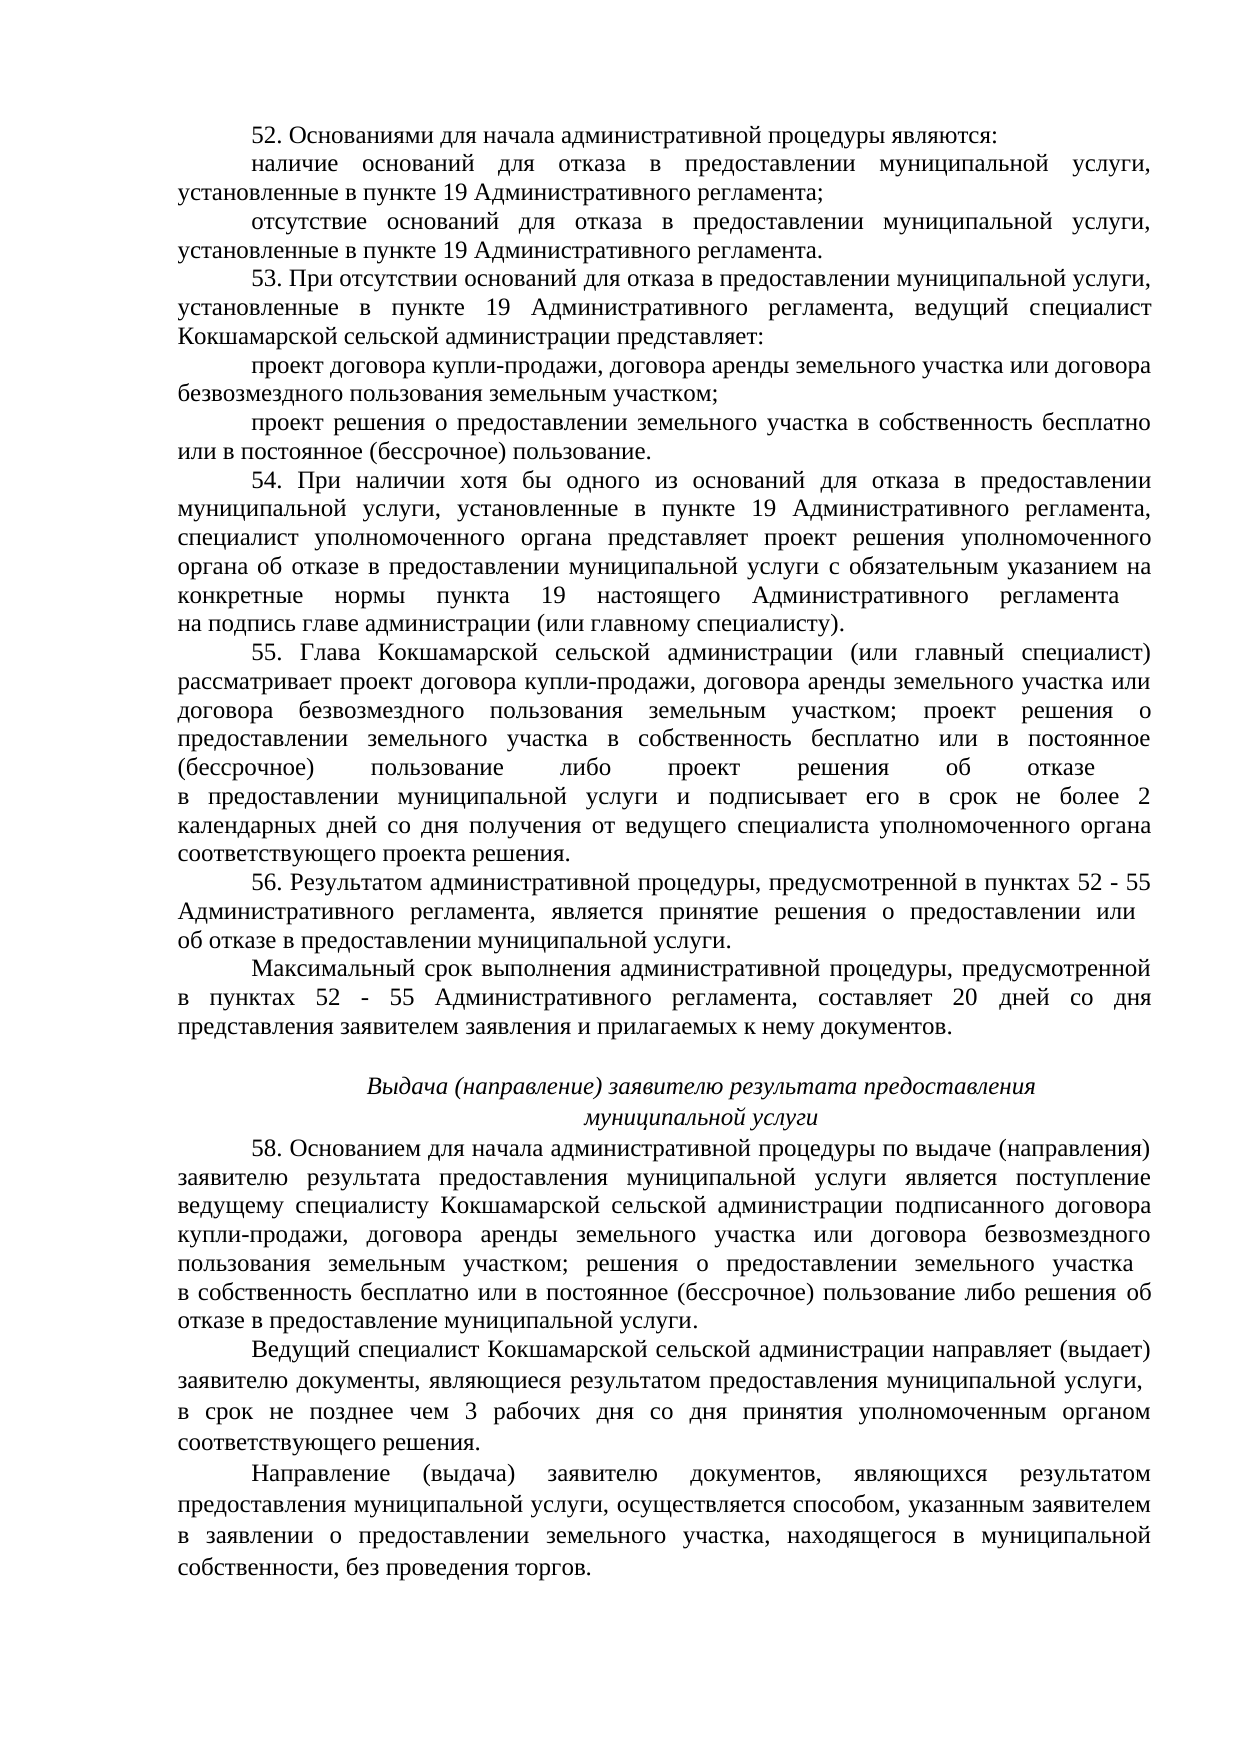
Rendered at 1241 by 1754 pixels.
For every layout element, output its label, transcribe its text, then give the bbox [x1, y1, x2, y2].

text проект договора купли-продажи, договора аренды земельного участка или договора безвозмездного пользования земельным участком; [177, 350, 1152, 407]
text 56. Результатом административной процедуры, предусмотренной в пунктах 52 - 55 Административного регламента, является принятие решения о предоставлении или об отказе в предоставлении муниципальной услуги. [177, 867, 1152, 953]
text муниципальной услуги [177, 1102, 1152, 1131]
text Ведущий специалист Кокшамарской сельской администрации направляет (выдает) заявителю документы, являющиеся результатом предоставления муниципальной услуги, в срок не позднее чем 3 рабочих дня со дня принятия уполномоченным органом соответствующего решения. [177, 1334, 1152, 1456]
text 58. Основанием для начала административной процедуры по выдаче (направления) заявителю результата предоставления муниципальной услуги является поступление ведущему специалисту Кокшамарской сельской администрации подписанного договора купли-продажи, договора аренды земельного участка или договора безвозмездного пользования земельным участком; решения о предоставлении земельного участка в собственность бесплатно или в постоянное (бессрочное) пользование либо решения об отказе в предоставление муниципальной услуги. [177, 1133, 1152, 1334]
text 52. Основаниями для начала административной процедуры являются: [177, 120, 1152, 148]
text отсутствие оснований для отказа в предоставлении муниципальной услуги, установленные в пункте 19 Административного регламента. [177, 206, 1152, 263]
text Направление (выдача) заявителю документов, являющихся результатом предоставления муниципальной услуги, осуществляется способом, указанным заявителем в заявлении о предоставлении земельного участка, находящегося в муниципальной собственности, без проведения торгов. [177, 1458, 1152, 1580]
text Максимальный срок выполнения административной процедуры, предусмотренной в пунктах 52 - 55 Административного регламента, составляет 20 дней со дня представления заявителем заявления и прилагаемых к нему документов. [177, 953, 1152, 1040]
text проект решения о предоставлении земельного участка в собственность бесплатно или в постоянное (бессрочное) пользование. [177, 407, 1152, 465]
text 55. Глава Кокшамарской сельской администрации (или главный специалист) рассматривает проект договора купли-продажи, договора аренды земельного участка или договора безвозмездного пользования земельным участком; проект решения о предоставлении земельного участка в собственность бесплатно или в постоянное (бессрочное) пользование либо проект решения об отказе в предоставлении муниципальной услуги и подписывает его в срок не более 2 календарных дней со дня получения от ведущего специалиста уполномоченного органа соответствующего проекта решения. [177, 637, 1152, 867]
text наличие оснований для отказа в предоставлении муниципальной услуги, установленные в пункте 19 Административного регламента; [177, 148, 1152, 206]
text Выдача (направление) заявителю результата предоставления [177, 1071, 1152, 1099]
text 53. При отсутствии оснований для отказа в предоставлении муниципальной услуги, установленные в пункте 19 Административного регламента, ведущий специалист Кокшамарской сельской администрации представляет: [177, 263, 1152, 350]
text 54. При наличии хотя бы одного из оснований для отказа в предоставлении муниципальной услуги, установленные в пункте 19 Административного регламента, специалист уполномоченного органа представляет проект решения уполномоченного органа об отказе в предоставлении муниципальной услуги с обязательным указанием на конкретные нормы пункта 19 настоящего Административного регламента на подпись главе администрации (или главному специалисту). [177, 465, 1152, 637]
